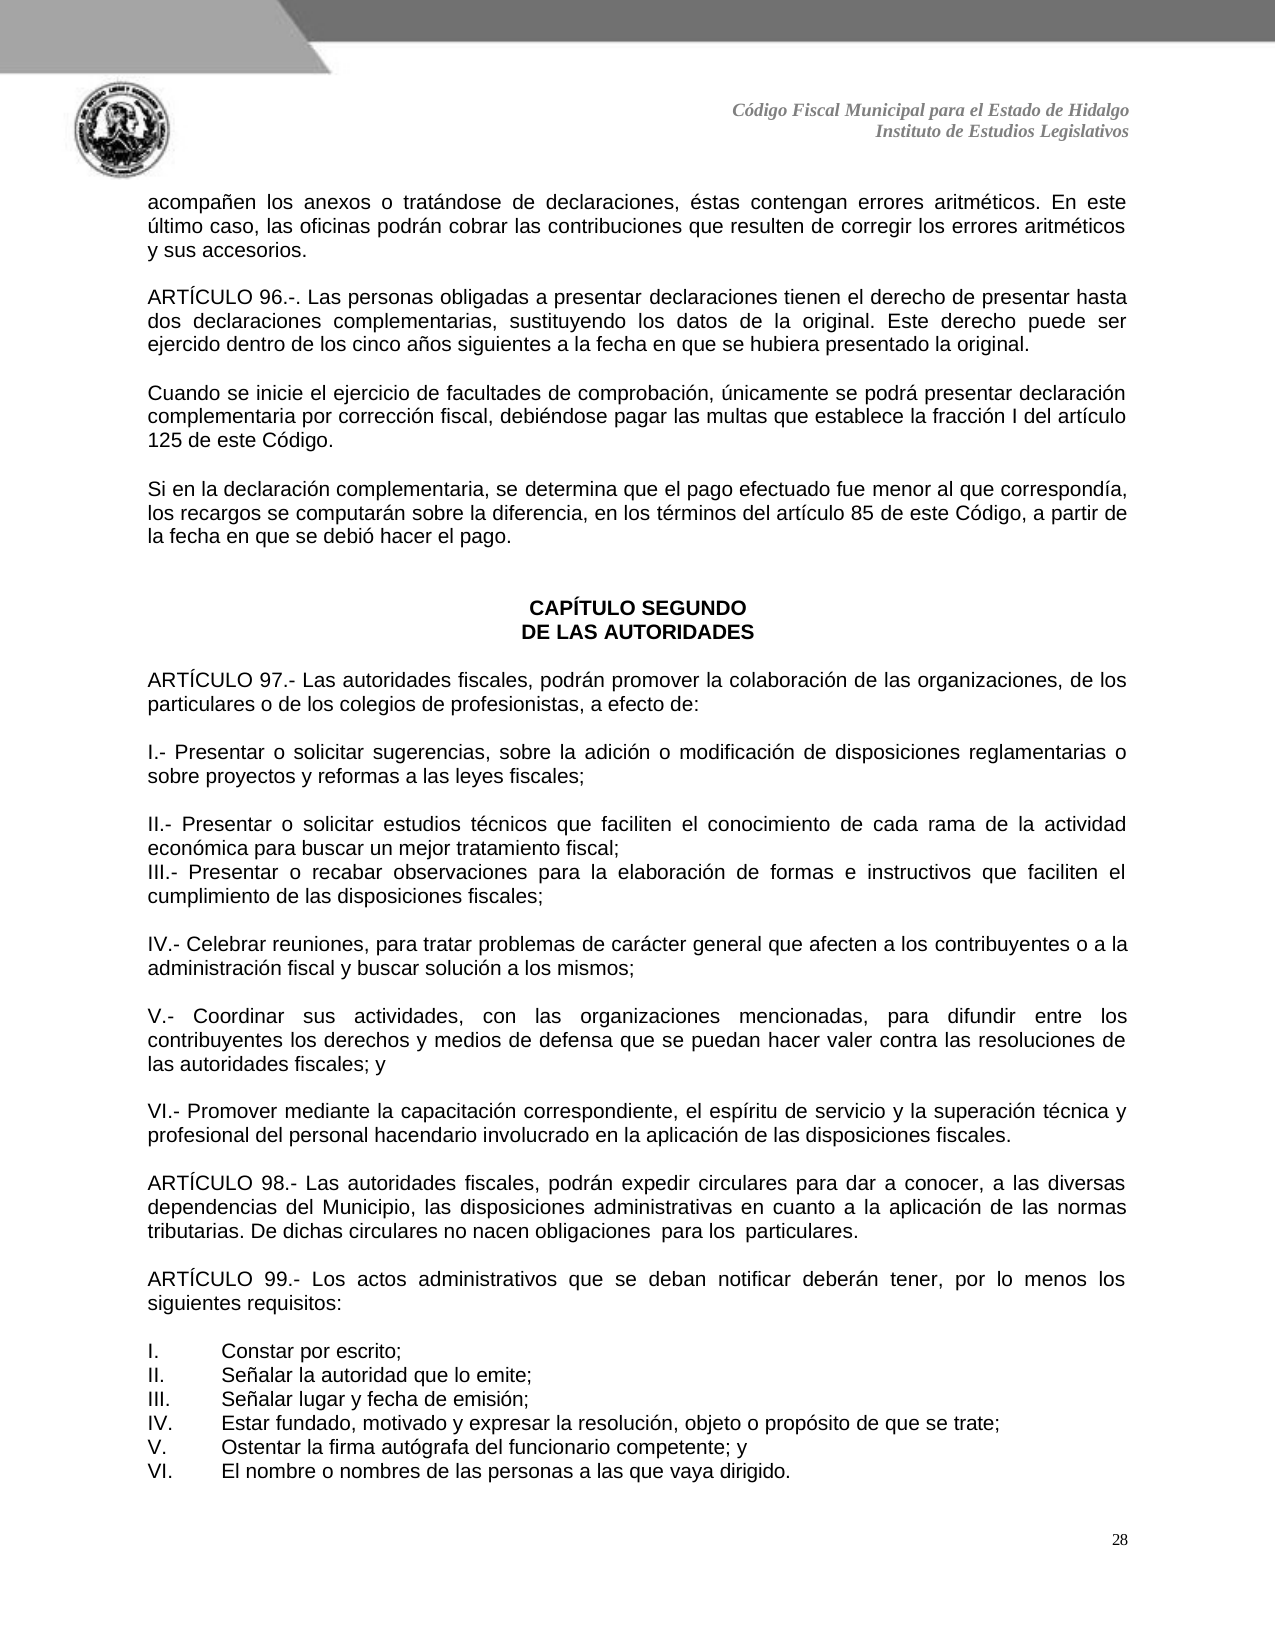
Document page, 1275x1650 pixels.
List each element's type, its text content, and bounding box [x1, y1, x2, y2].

text Cuando se inicie el ejercicio de facultades de comprobación, únicamente se podrá presentar declaración complementaria por corrección fiscal, debiéndose pagar las multas que establece la fracción I del artículo 125 de este Código. [147, 380, 1127, 452]
list El nombre o nombres de las personas a las que vaya dirigido. [147, 1459, 1275, 1483]
text ARTÍCULO 98.- Las autoridades fiscales, podrán expedir circulares para dar a conocer, a las diversas dependencias del Municipio, las disposiciones administrativas en cuanto a la aplicación de las normas tributarias. De dichas circulares no nacen obligaciones para los particulares. [147, 1171, 1128, 1243]
text ARTÍCULO 96.-. Las personas obligadas a presentar declaraciones tienen el derecho de presentar hasta dos declaraciones complementarias, sustituyendo los datos de la original. Este derecho puede ser ejercido dentro de los cinco años siguientes a la fecha en que se hubiera presentado la original. [147, 286, 1128, 356]
text V.- Coordinar sus actividades, con las organizaciones mencionadas, para difundir entre los contribuyentes los derechos y medios de defensa que se puedan hacer valer contra las resoluciones de las autoridades fiscales; y [147, 1004, 1127, 1076]
text ARTÍCULO 97.- Las autoridades fiscales, podrán promover la colaboración de las organizaciones, de los particulares o de los colegios de profesionistas, a efecto de: [147, 668, 1128, 716]
list Estar fundado, motivado y expresar la resolución, objeto o propósito de que se trate; [147, 1411, 1275, 1435]
text I.- Presentar o solicitar sugerencias, sobre la adición o modificación de disposiciones reglamentarias o sobre proyectos y reformas a las leyes fiscales; [147, 740, 1128, 788]
text II.- Presentar o solicitar estudios técnicos que faciliten el conocimiento de cada rama de la actividad económica para buscar un mejor tratamiento fiscal; [147, 812, 1128, 860]
list Señalar lugar y fecha de emisión; [147, 1387, 1275, 1411]
text VI.- Promover mediante la capacitación correspondiente, el espíritu de servicio y la superación técnica y profesional del personal hacendario involucrado en la aplicación de las disposiciones fiscales. [147, 1100, 1128, 1147]
list Señalar la autoridad que lo emite; [147, 1363, 1275, 1387]
text CAPÍTULO SEGUNDO DE LAS AUTORIDADES [520, 596, 755, 644]
text ARTÍCULO 99.- Los actos administrativos que se deban notificar deberán tener, por lo menos los siguientes requisitos: [147, 1267, 1128, 1315]
text Si en la declaración complementaria, se determina que el pago efectuado fue menor al que correspondía, los recargos se computarán sobre la diferencia, en los términos del artículo 85 de este Código, a partir de la fecha en que se debió hacer el pago. [147, 476, 1128, 548]
list Constar por escrito; [147, 1339, 1275, 1363]
text IV.- Celebrar reuniones, para tratar problemas de carácter general que afecten a los contribuyentes o a la administración fiscal y buscar solución a los mismos; [147, 932, 1128, 979]
text III.- Presentar o recabar observaciones para la elaboración de formas e instructivos que faciliten el cumplimiento de las disposiciones fiscales; [147, 860, 1127, 908]
picture [0, 0, 1275, 180]
list Ostentar la firma autógrafa del funcionario competente; y [147, 1435, 1275, 1459]
text acompañen los anexos o tratándose de declaraciones, éstas contengan errores aritméticos. En este último caso, las oficinas podrán cobrar las contribuciones que resulten de corregir los errores aritméticos y sus accesorios. [147, 189, 1128, 261]
